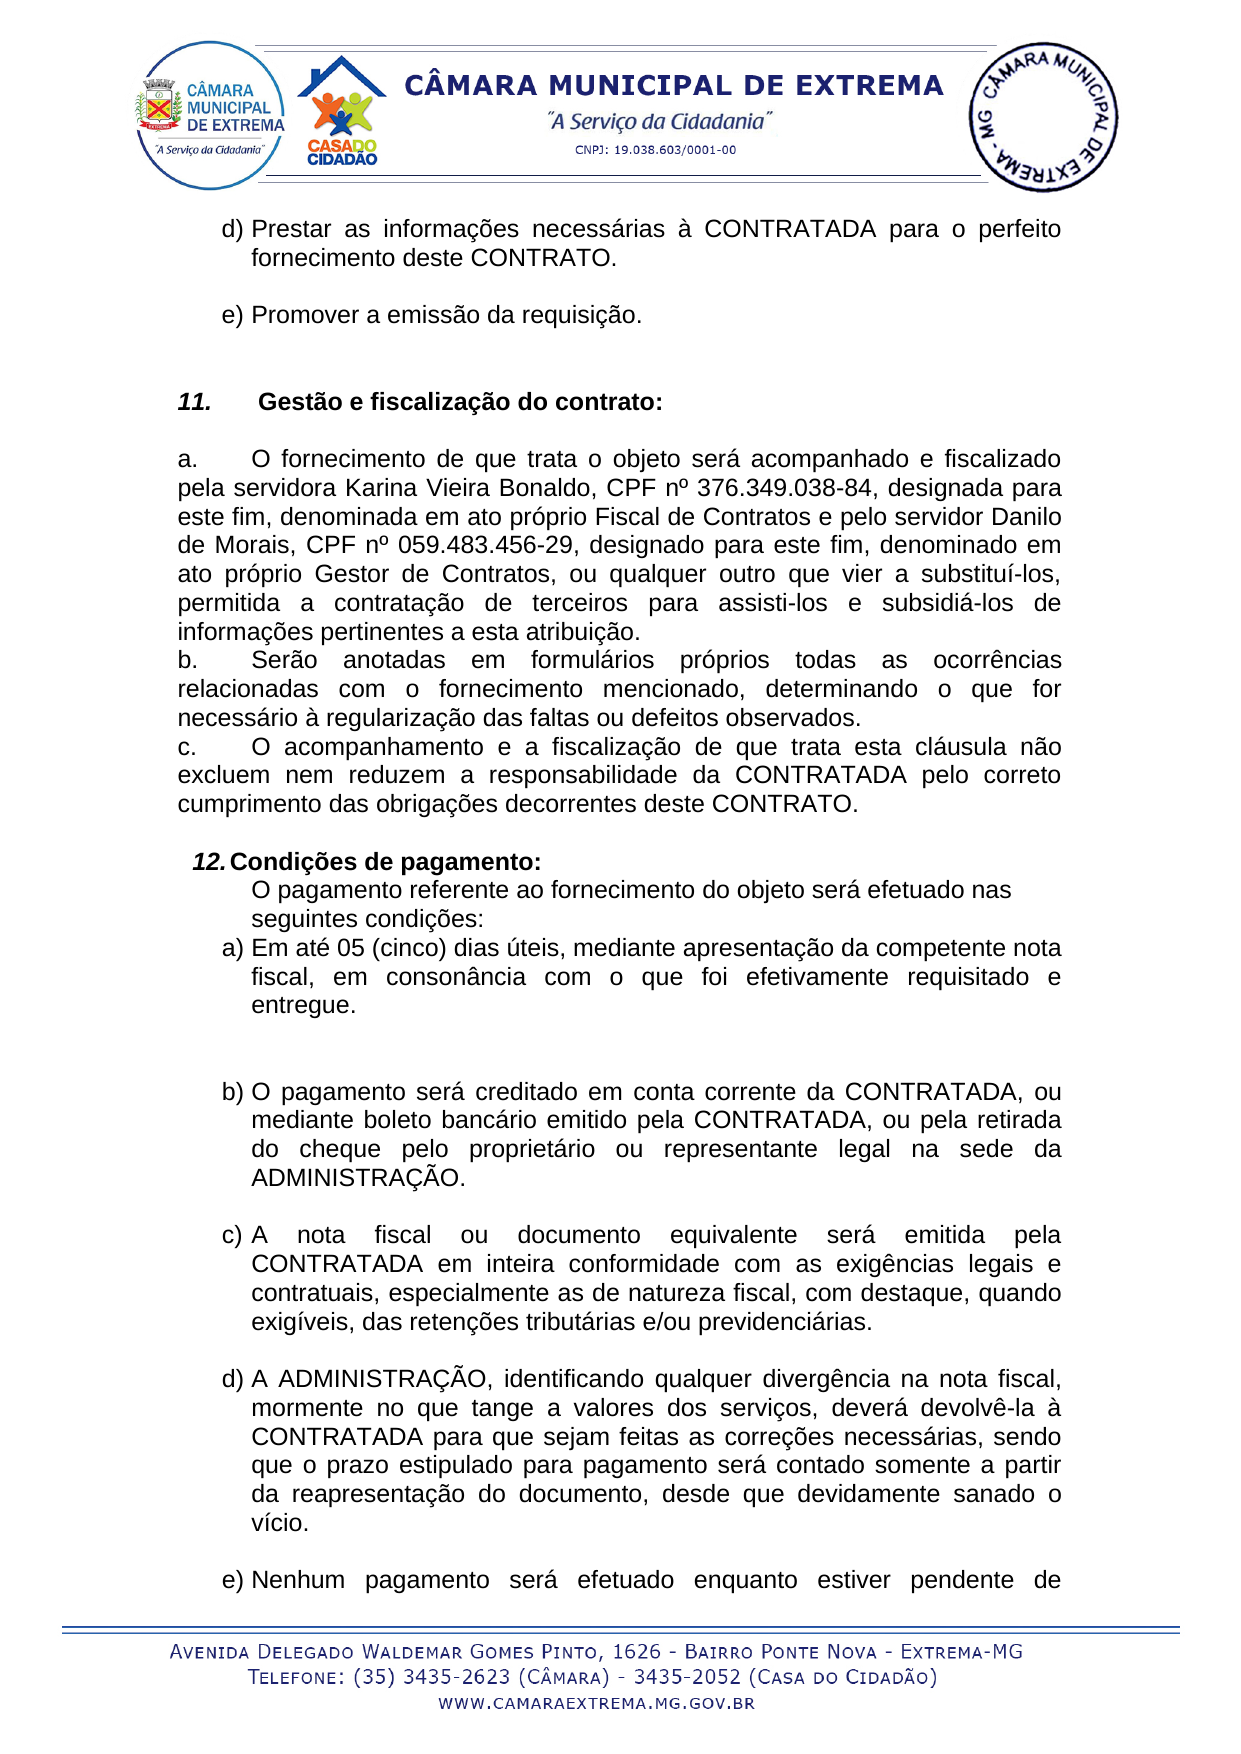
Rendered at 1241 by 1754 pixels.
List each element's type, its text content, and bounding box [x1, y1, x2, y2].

picture [124, 30, 1123, 221]
list Em até 05 (cinco) dias úteis, mediante apresentação da competente nota fiscal, em consonância com o que foi efetivamente requisitado e entregue. [222, 933, 1063, 1019]
list O pagamento referente ao fornecimento do objeto será efetuado nas seguintes condições: [251, 875, 1063, 933]
list O fornecimento de que trata o objeto será acompanhado e fiscalizado pela servidora Karina Vieira Bonaldo, CPF nº 376.349.038-84, designada para este fim, denominada em ato próprio Fiscal de Contratos e pelo servidor Danilo de Morais, CPF nº 059.483.456-29, designado para este fim, denominado em ato próprio Gestor de Contratos, ou qualquer outro que vier a substituí-los, permitida a contratação de terceiros para assisti-los e subsidiá-los de informações pertinentes a esta atribuição. [177, 444, 1063, 645]
list Gestão e fiscalização do contrato: [177, 386, 1063, 415]
list A nota fiscal ou documento equivalente será emitida pela CONTRATADA em inteira conformidade com as exigências legais e contratuais, especialmente as de natureza fiscal, com destaque, quando exigíveis, das retenções tributárias e/ou previdenciárias. [222, 1220, 1063, 1335]
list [222, 1565, 1063, 1594]
list O acompanhamento e a fiscalização de que trata esta cláusula não excluem nem reduzem a responsabilidade da CONTRATADA pelo correto cumprimento das obrigações decorrentes deste CONTRATO. [177, 731, 1063, 818]
text e) Promover a emissão da requisição. [221, 300, 1063, 329]
list Condições de pagamento: [192, 846, 1063, 875]
list Serão anotadas em formulários próprios todas as ocorrências relacionadas com o fornecimento mencionado, determinando o que for necessário à regularização das faltas ou defeitos observados. [177, 645, 1063, 731]
list A ADMINISTRAÇÃO, identificando qualquer divergência na nota fiscal, mormente no que tange a valores dos serviços, deverá devolvê-la à CONTRATADA para que sejam feitas as correções necessárias, sendo que o prazo estipulado para pagamento será contado somente a partir da reapresentação do documento, desde que devidamente sanado o vício. [222, 1364, 1063, 1536]
text d) Prestar as informações necessárias à CONTRATADA para o perfeito fornecimento deste CONTRATO. [221, 214, 1063, 271]
list O pagamento será creditado em conta corrente da CONTRATADA, ou mediante boleto bancário emitido pela CONTRATADA, ou pela retirada do cheque pelo proprietário ou representante legal na sede da ADMINISTRAÇÃO. [222, 1076, 1063, 1191]
picture [46, 1615, 1194, 1724]
